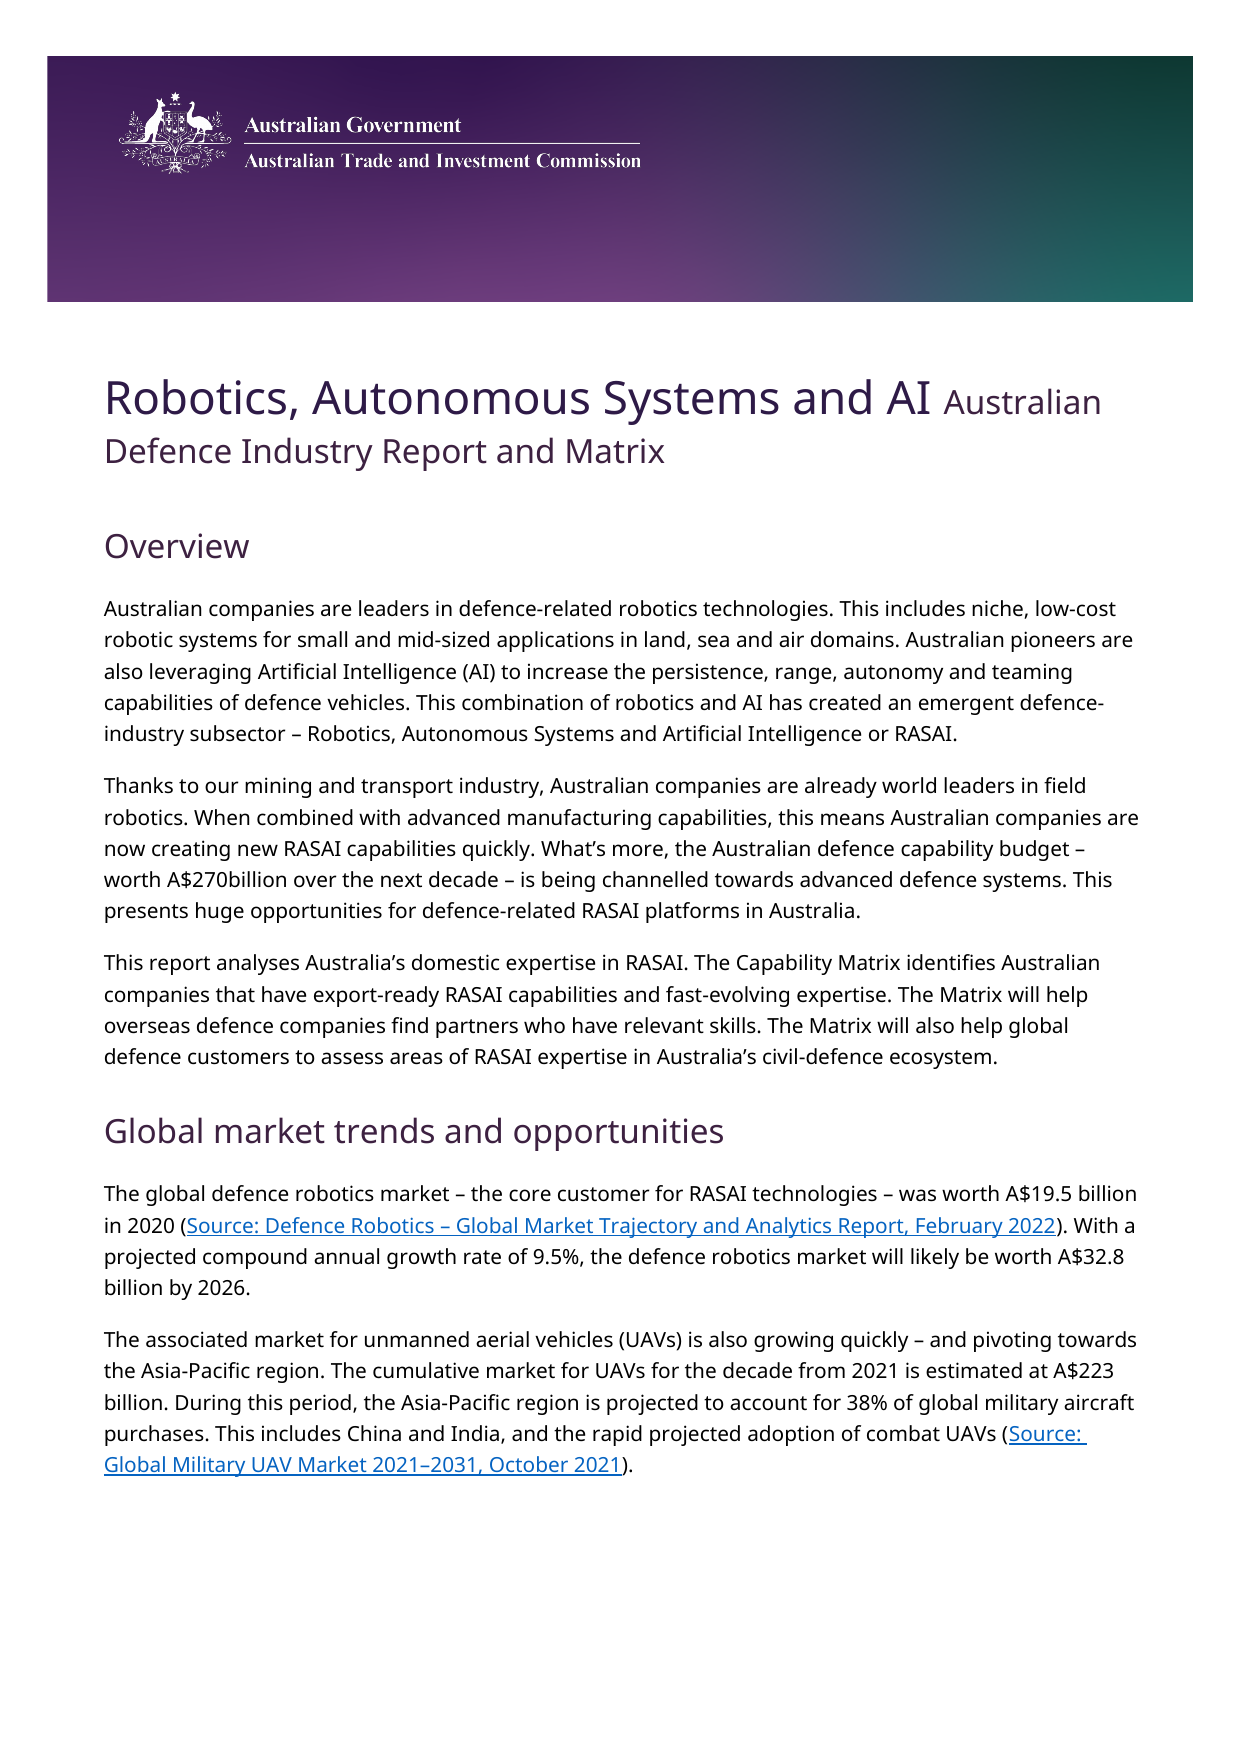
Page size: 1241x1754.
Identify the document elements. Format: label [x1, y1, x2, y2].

picture [47, 56, 1193, 302]
